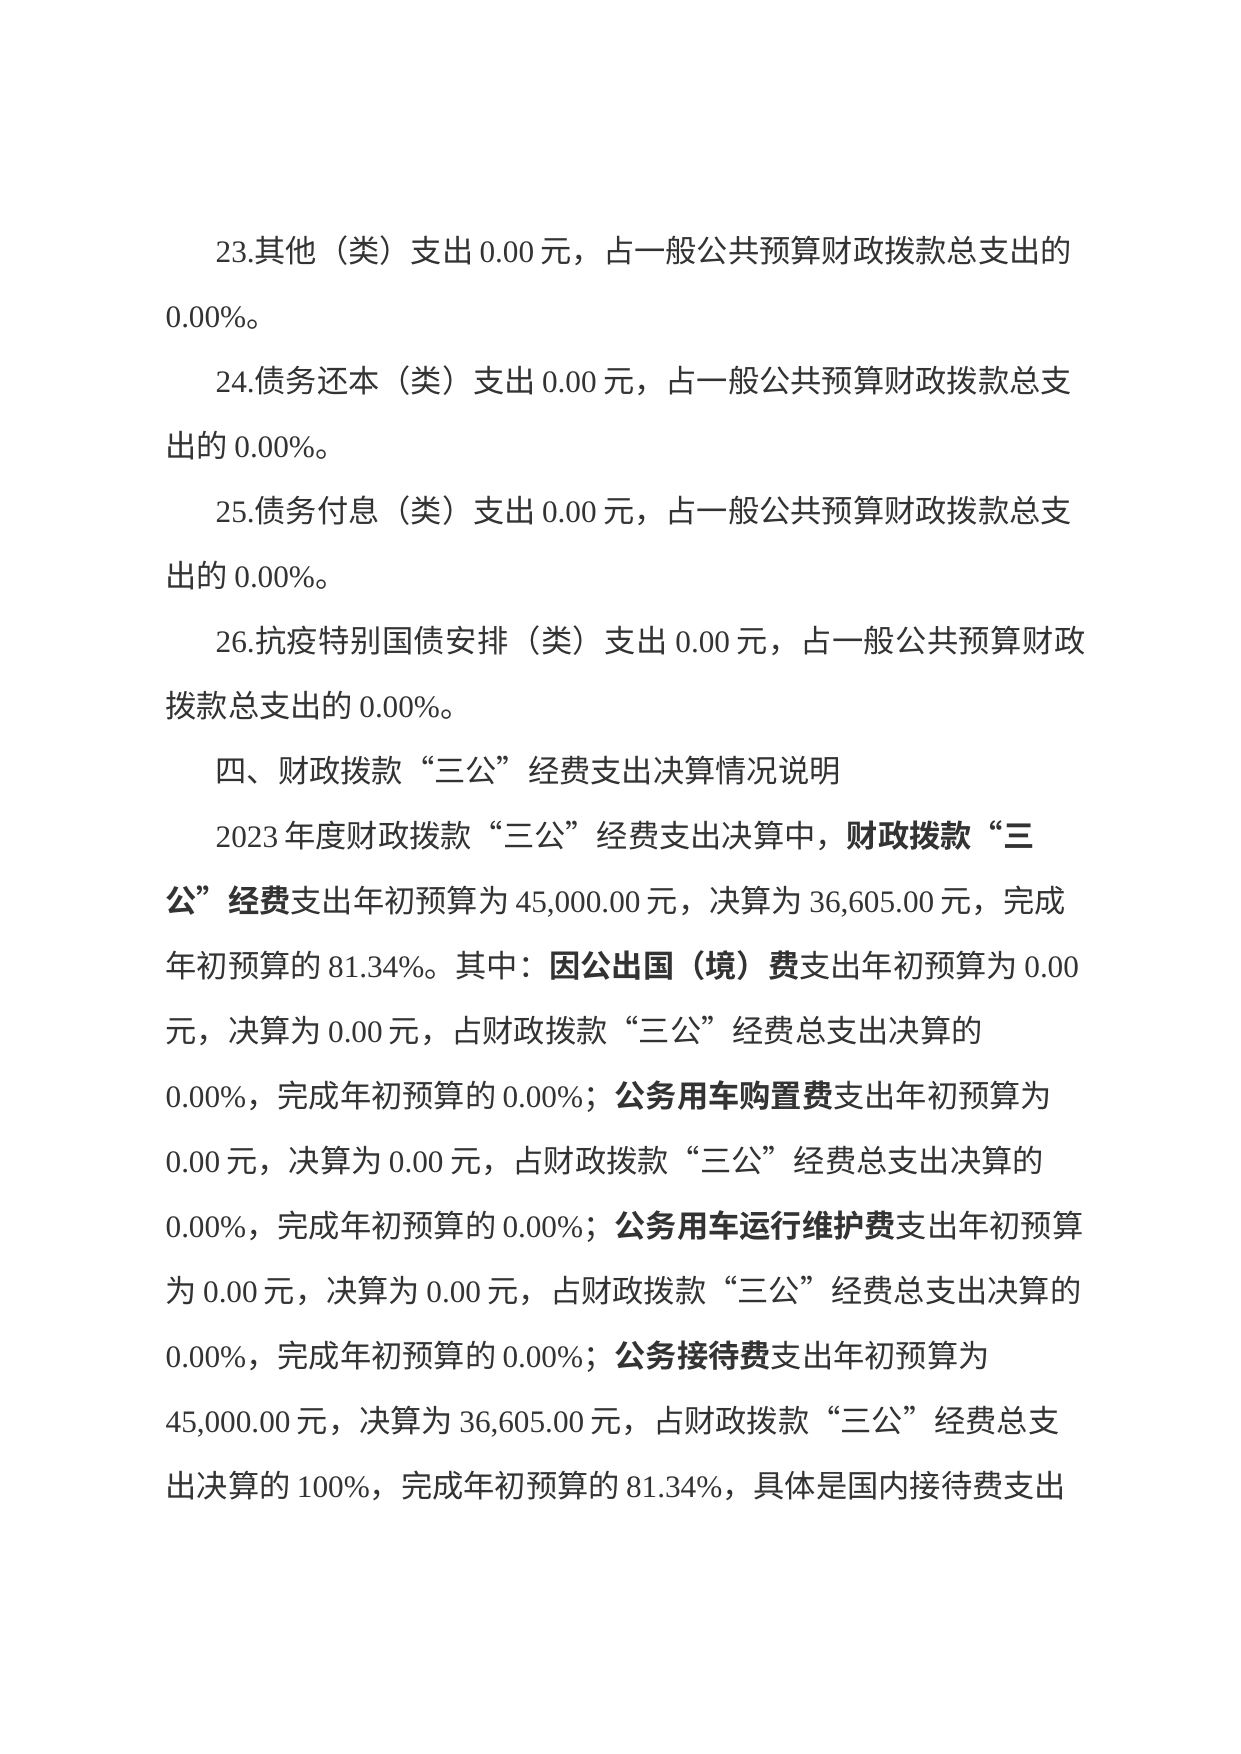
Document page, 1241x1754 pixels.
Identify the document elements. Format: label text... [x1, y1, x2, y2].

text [165, 802, 1087, 1517]
text 23.其他（类）支出0.00元，占一般公共预算财政拨款总支出的0.00%。 [165, 217, 1087, 347]
text 四、财政拨款“三公”经费支出决算情况说明 [165, 737, 1087, 802]
text 26.抗疫特别国债安排（类）支出0.00元，占一般公共预算财政拨款总支出的0.00%。 [165, 607, 1087, 737]
text 25.债务付息（类）支出0.00元，占一般公共预算财政拨款总支出的0.00%。 [165, 477, 1087, 607]
text 24.债务还本（类）支出0.00元，占一般公共预算财政拨款总支出的0.00%。 [165, 347, 1087, 477]
